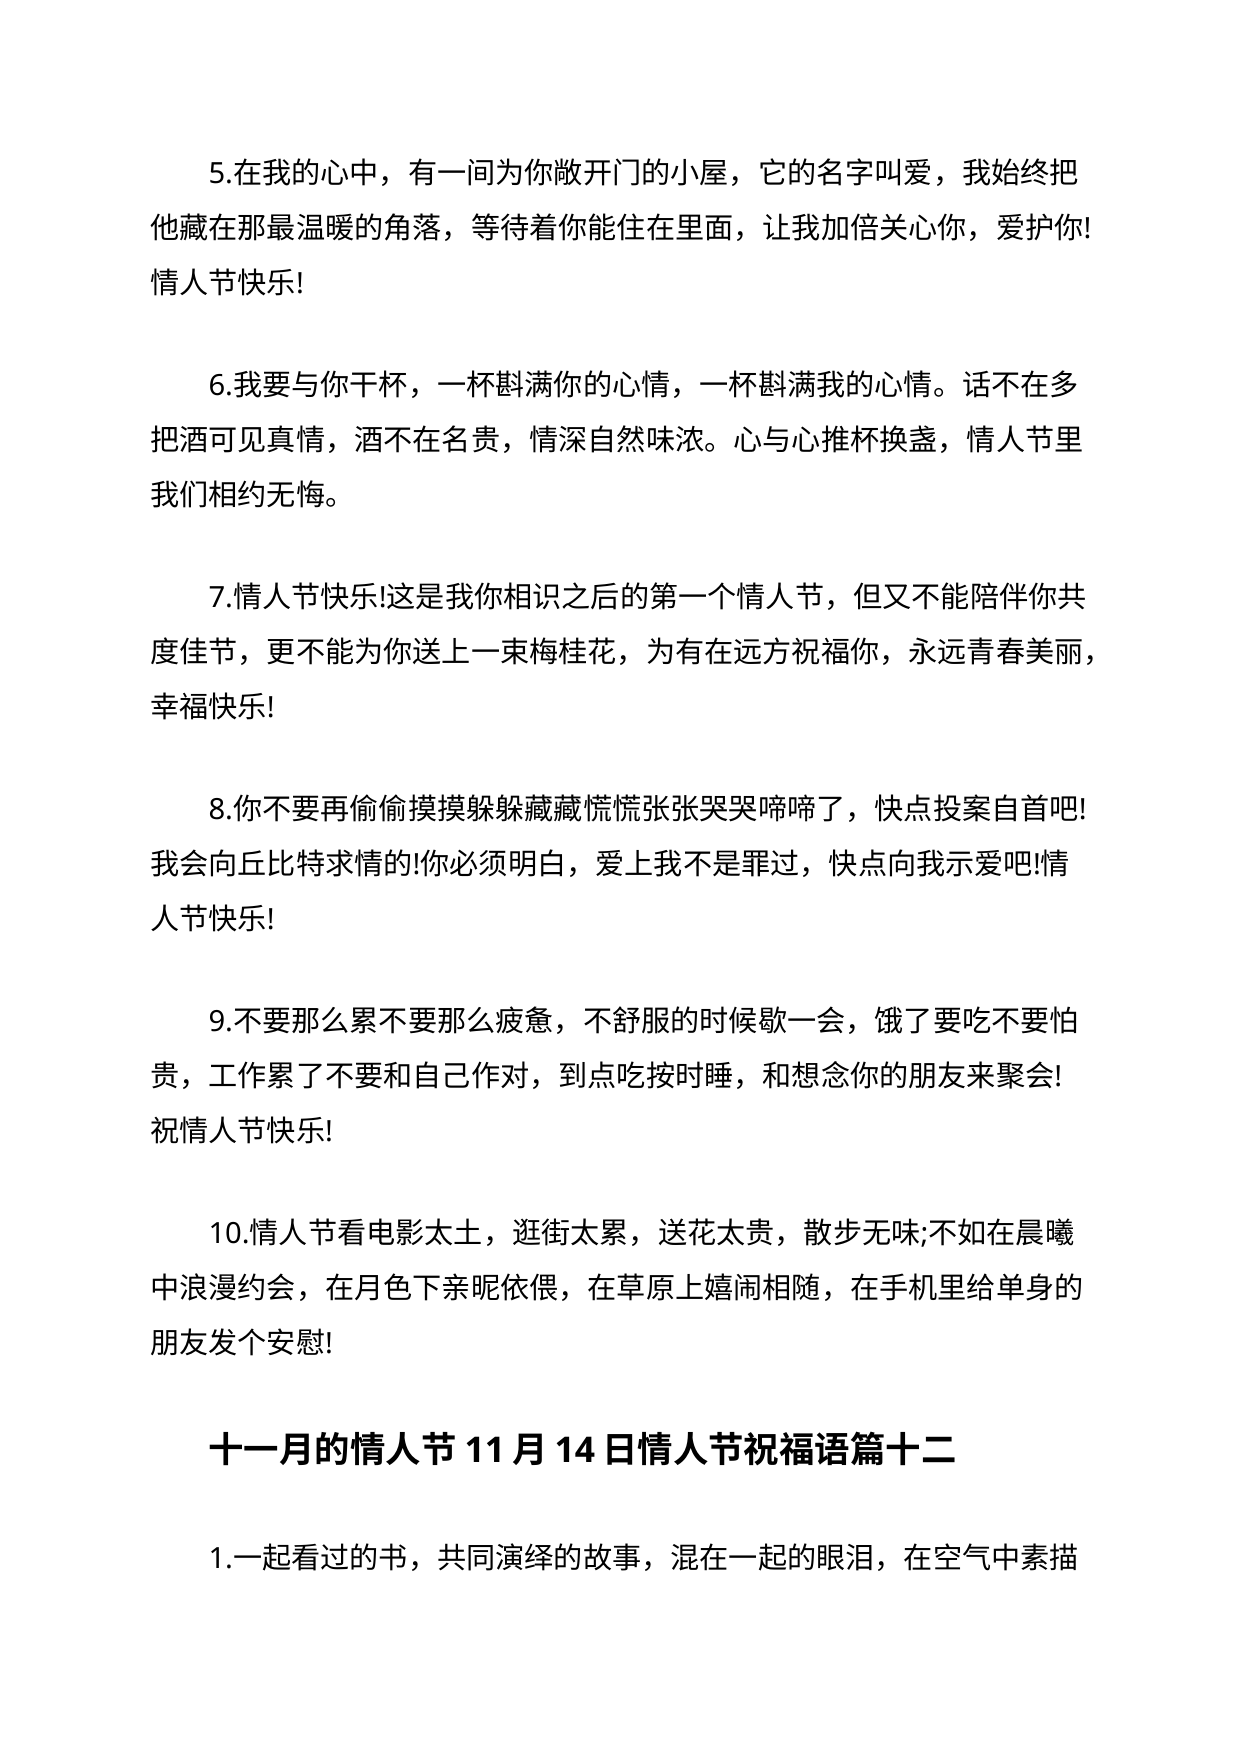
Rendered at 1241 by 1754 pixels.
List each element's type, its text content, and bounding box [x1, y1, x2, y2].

text 十一月的情人节 11月14日情人节祝福语篇十二 [150, 1421, 1090, 1473]
text 9.不要那么累不要那么疲惫，不舒服的时候歇一会，饿了要吃不要怕贵，工作累了不要和自己作对，到点吃按时睡，和想念你的朋友来聚会!祝情人节快乐! [150, 997, 1090, 1150]
text 10.情人节看电影太土，逛街太累，送花太贵，散步无味;不如在晨曦中浪漫约会，在月色下亲昵依偎，在草原上嬉闹相随，在手机里给单身的朋友发个安慰! [150, 1209, 1090, 1362]
text 7.情人节快乐!这是我你相识之后的第一个情人节，但又不能陪伴你共度佳节，更不能为你送上一束梅桂花，为有在远方祝福你，永远青春美丽，幸福快乐! [150, 574, 1090, 726]
text 5.在我的心中，有一间为你敞开门的小屋，它的名字叫爱，我始终把他藏在那最温暖的角落，等待着你能住在里面，让我加倍关心你，爱护你!情人节快乐! [150, 150, 1090, 302]
text 8.你不要再偷偷摸摸躲躲藏藏慌慌张张哭哭啼啼了，快点投案自首吧!我会向丘比特求情的!你必须明白，爱上我不是罪过，快点向我示爱吧!情人节快乐! [150, 786, 1090, 938]
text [150, 1535, 1090, 1577]
text 6.我要与你干杯，一杯斟满你的心情，一杯斟满我的心情。话不在多把酒可见真情，酒不在名贵，情深自然味浓。心与心推杯换盏，情人节里我们相约无悔。 [150, 362, 1090, 514]
